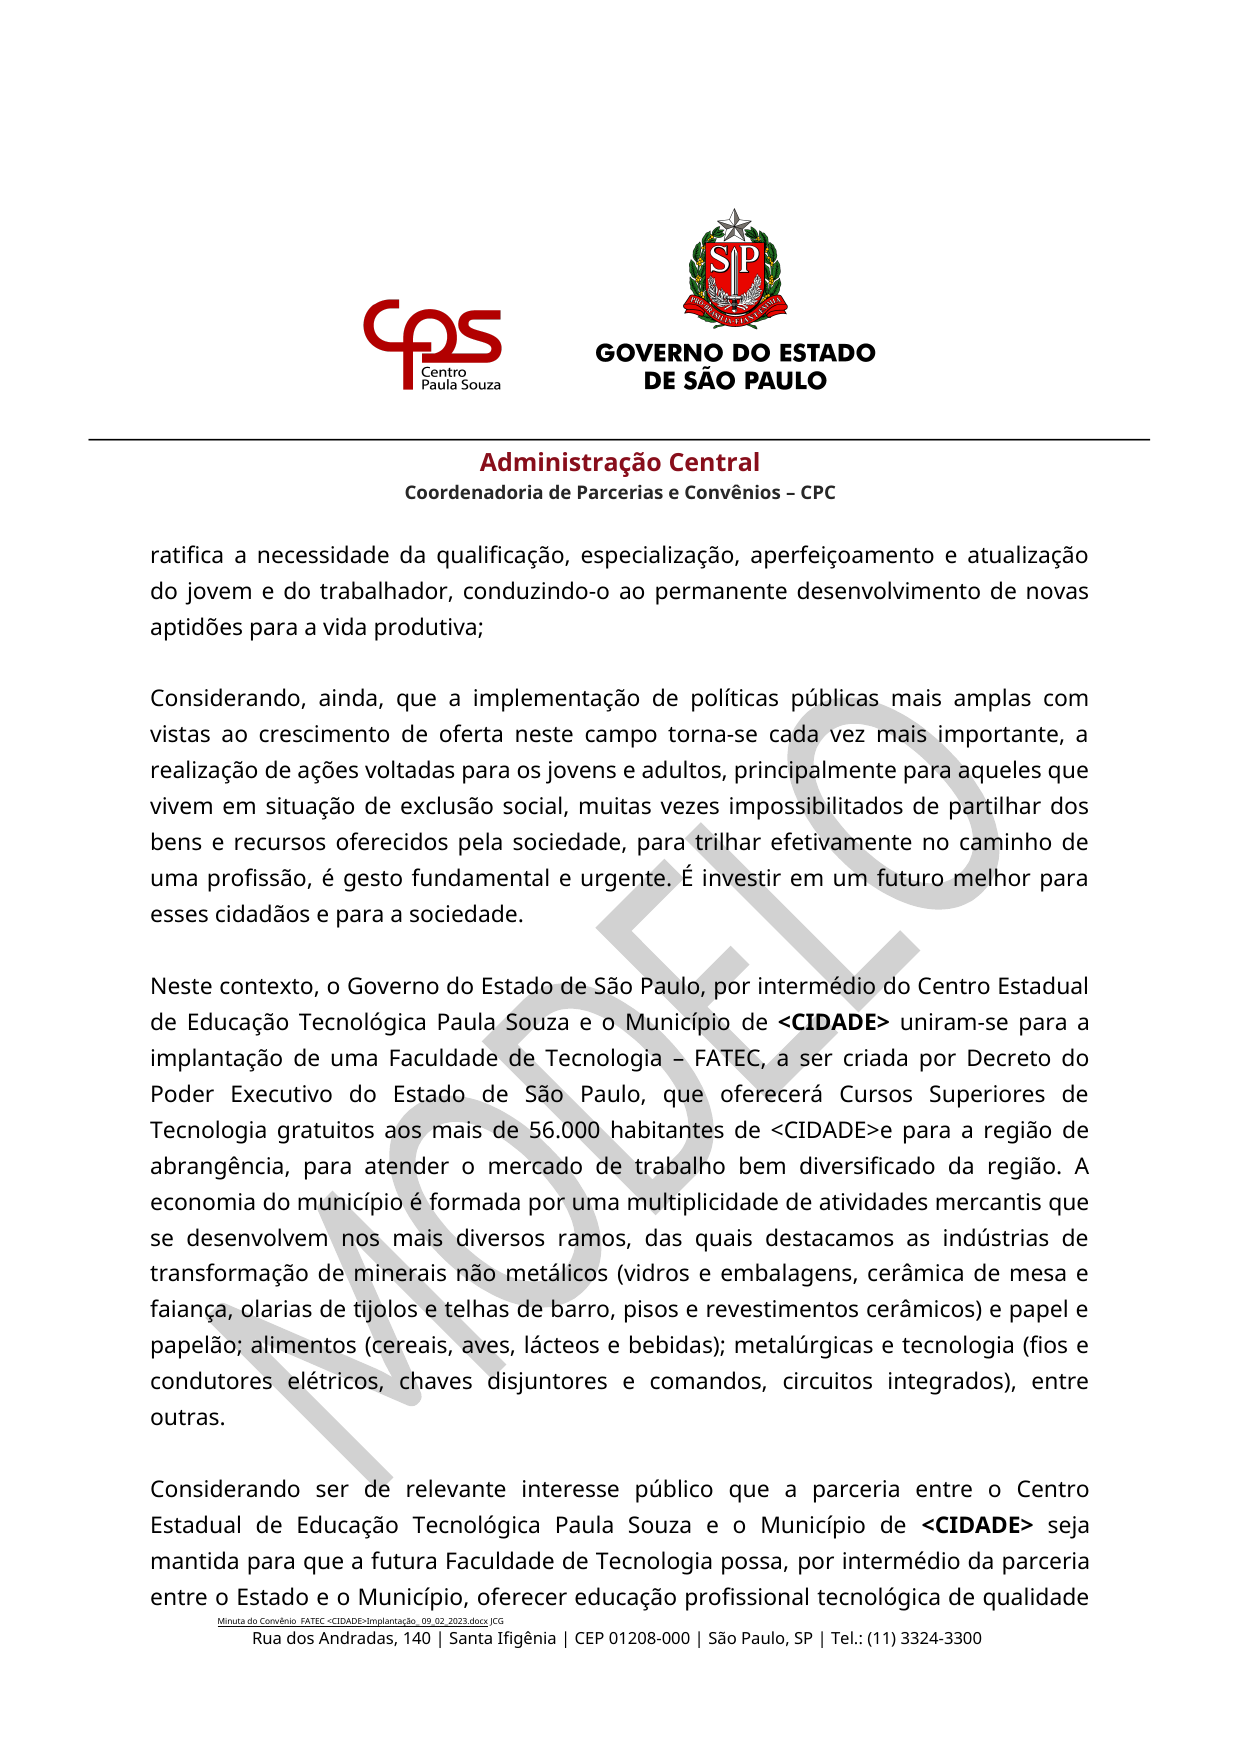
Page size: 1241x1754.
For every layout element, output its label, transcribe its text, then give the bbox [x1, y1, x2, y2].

picture [0, 130, 1238, 450]
text Considerando ser de relevante interesse público que a parceria entre o Centro Estadual de Educação Tecnológica Paula Souza e o Município de <CIDADE> seja mantida para que a futura Faculdade de Tecnologia possa, por intermédio da parceria entre o Estado e o Município, oferecer educação profissional tecnológica de qualidade à população de <CIDADE> e região, as entidades resolvem celebrar o presente convênio de cooperação técnico-educacional, a fim de implantar uma Unidade de Ensino Superior Tecnológico do CEETEPS no referido município. [150, 1473, 1090, 1612]
text Considerando que, inquestionavelmente, o Estado de São Paulo concentra a maior força industrial, comercial e financeira do País, além de ser o maior mercado consumidor brasileiro e, por esse motivo, a disputa por uma colocação profissional ratifica a necessidade da qualificação, especialização, aperfeiçoamento e atualização do jovem e do trabalhador, conduzindo-o ao permanente desenvolvimento de novas aptidões para a vida produtiva; [150, 539, 1090, 642]
text Considerando, ainda, que a implementação de políticas públicas mais amplas com vistas ao crescimento de oferta neste campo torna-se cada vez mais importante, a realização de ações voltadas para os jovens e adultos, principalmente para aqueles que vivem em situação de exclusão social, muitas vezes impossibilitados de partilhar dos bens e recursos oferecidos pela sociedade, para trilhar efetivamente no caminho de uma profissão, é gesto fundamental e urgente. É investir em um futuro melhor para esses cidadãos e para a sociedade. [150, 682, 1090, 929]
text Neste contexto, o Governo do Estado de São Paulo, por intermédio do Centro Estadual de Educação Tecnológica Paula Souza e o Município de <CIDADE> uniram-se para a implantação de uma Faculdade de Tecnologia – FATEC, a ser criada por Decreto do Poder Executivo do Estado de São Paulo, que oferecerá Cursos Superiores de Tecnologia gratuitos aos mais de 56.000 habitantes de <CIDADE>e para a região de abrangência, para atender o mercado de trabalho bem diversificado da região. A economia do município é formada por uma multiplicidade de atividades mercantis que se desenvolvem nos mais diversos ramos, das quais destacamos as indústrias de transformação de minerais não metálicos (vidros e embalagens, cerâmica de mesa e faiança, olarias de tijolos e telhas de barro, pisos e revestimentos cerâmicos) e papel e papelão; alimentos (cereais, aves, lácteos e bebidas); metalúrgicas e tecnologia (fios e condutores elétricos, chaves disjuntores e comandos, circuitos integrados), entre outras. [150, 970, 1090, 1432]
